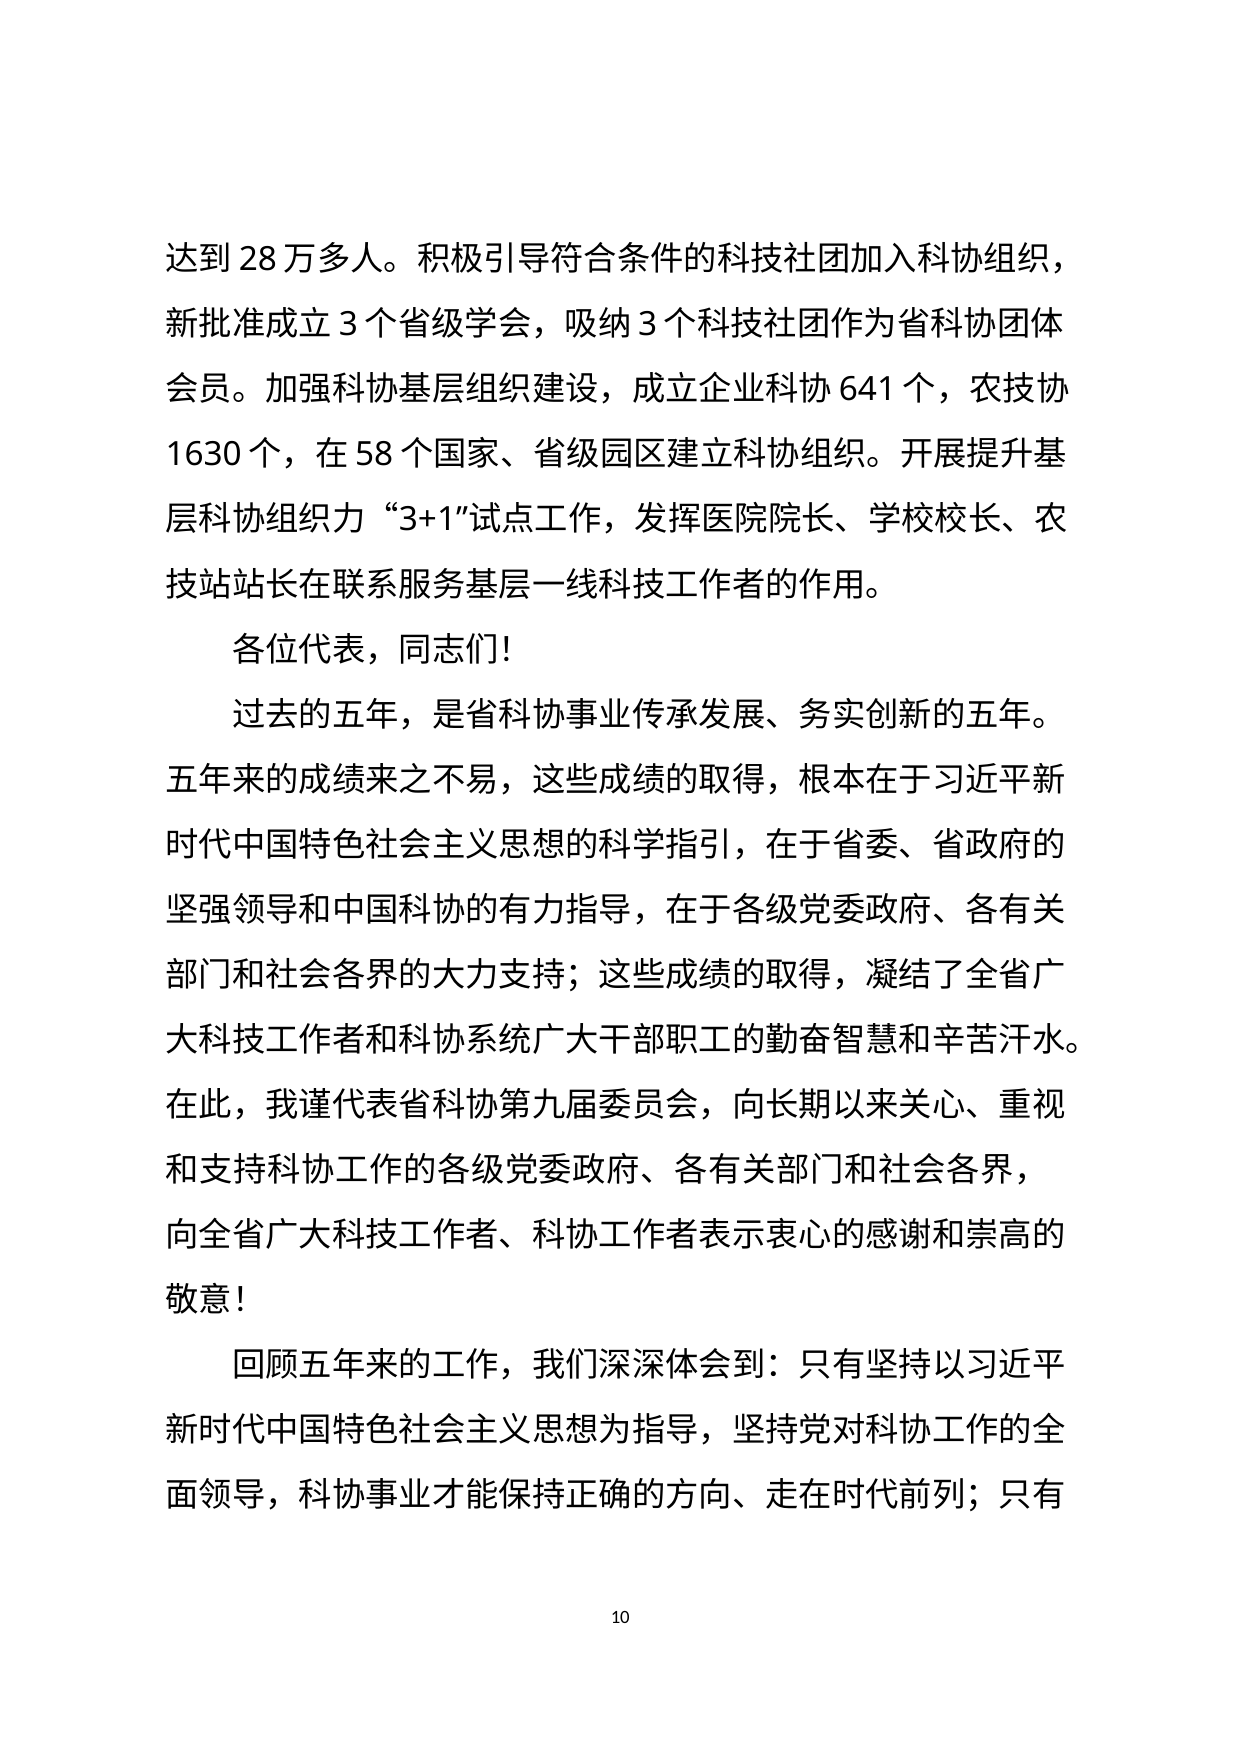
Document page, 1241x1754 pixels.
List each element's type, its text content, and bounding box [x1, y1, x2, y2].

text 过去的五年，是省科协事业传承发展、务实创新的五年。五年来的成绩来之不易，这些成绩的取得，根本在于习近平新时代中国特色社会主义思想的科学指引，在于省委、省政府的坚强领导和中国科协的有力指导，在于各级党委政府、各有关部门和社会各界的大力支持；这些成绩的取得，凝结了全省广大科技工作者和科协系统广大干部职工的勤奋智慧和辛苦汗水。在此，我谨代表省科协第九届委员会，向长期以来关心、重视和支持科协工作的各级党委政府、各有关部门和社会各界，向全省广大科技工作者、科协工作者表示衷心的感谢和崇高的敬意！ [165, 679, 1075, 1329]
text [165, 224, 1075, 614]
text 各位代表，同志们！ [165, 614, 1075, 679]
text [165, 1329, 1075, 1524]
